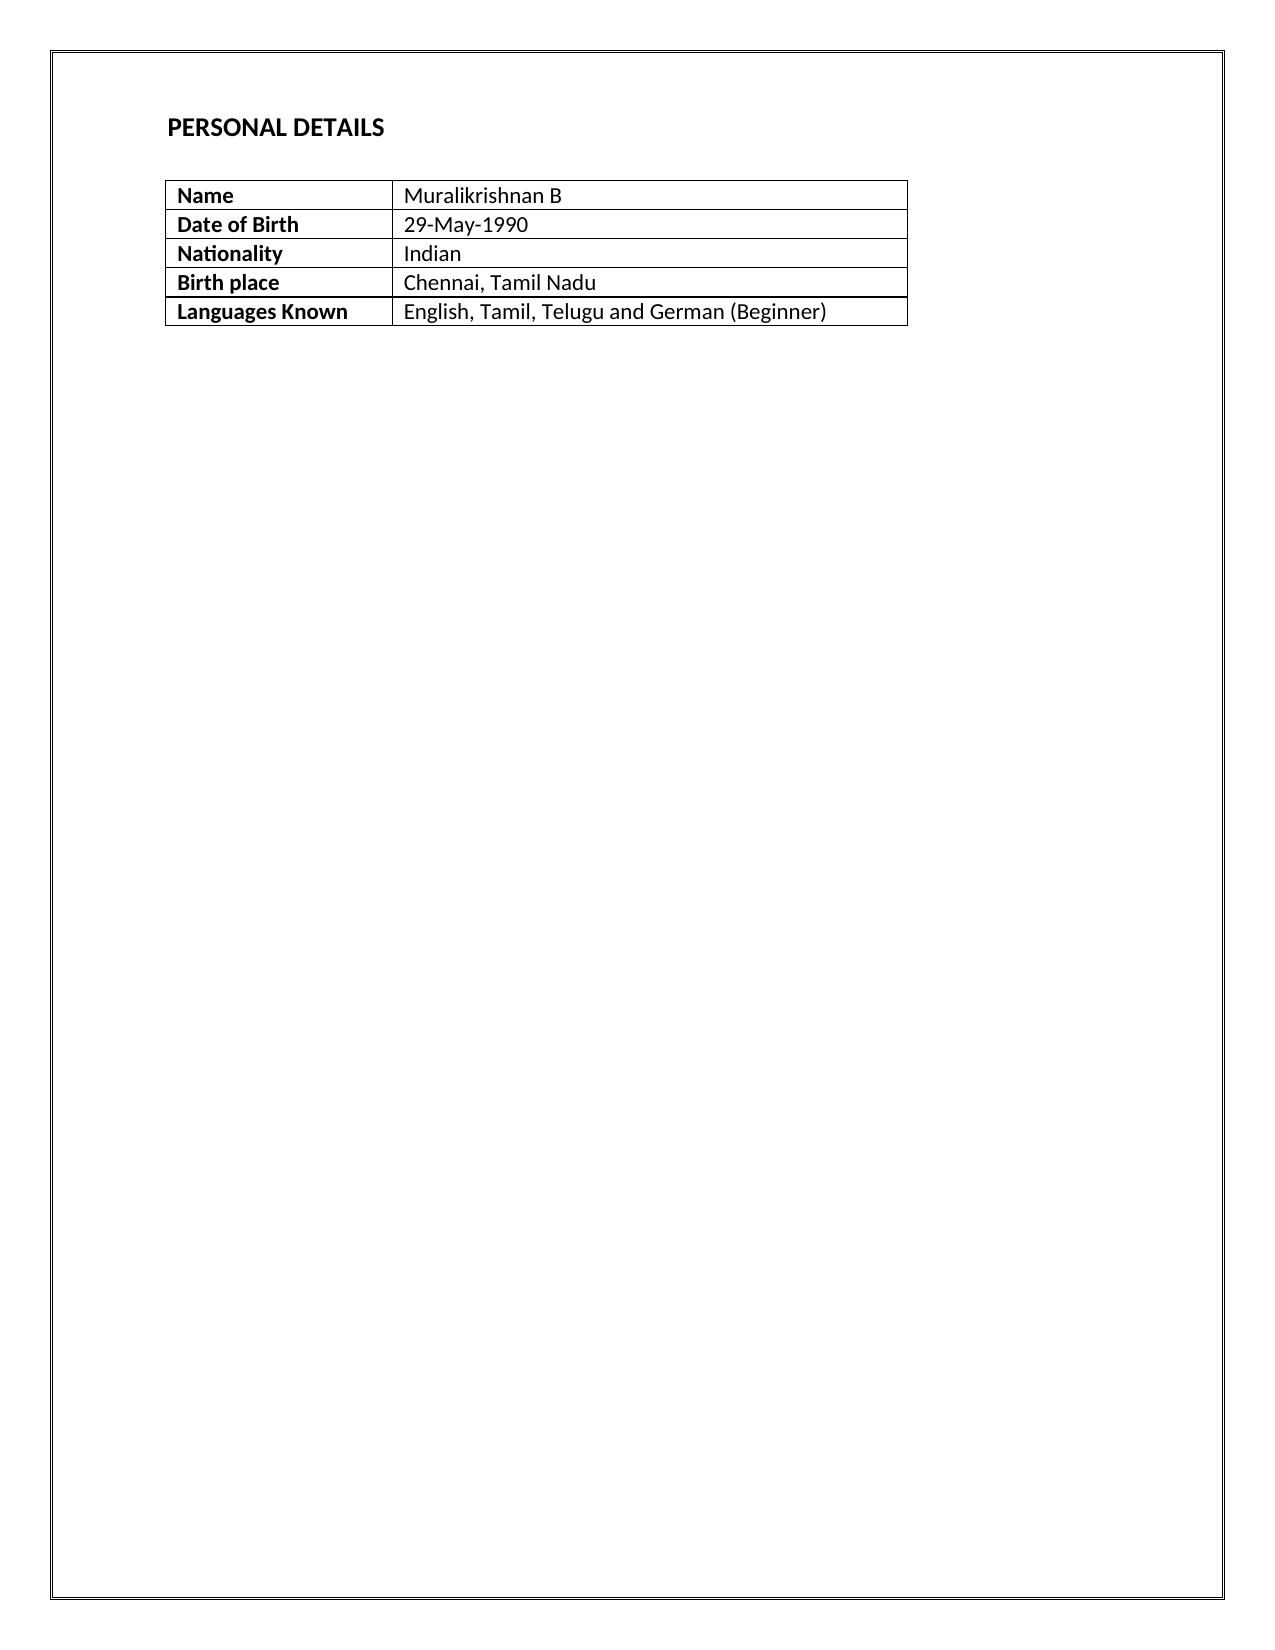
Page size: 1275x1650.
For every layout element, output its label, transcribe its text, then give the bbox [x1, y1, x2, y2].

table_cell 29-May-1990 [393, 210, 907, 238]
table_header Name [166, 181, 392, 209]
table_cell Indian [393, 239, 907, 267]
table_cell Date of Birth [166, 210, 392, 238]
table_cell Languages Known [166, 298, 392, 325]
table_cell English, Tamil, Telugu and German (Beginner) [393, 298, 907, 325]
table_cell Nationality [166, 239, 392, 267]
table_cell Birth place [166, 268, 392, 296]
table_cell Chennai, Tamil Nadu [393, 268, 907, 296]
table_header Muralikrishnan B [393, 181, 907, 209]
text Personal Details [167, 110, 1145, 143]
